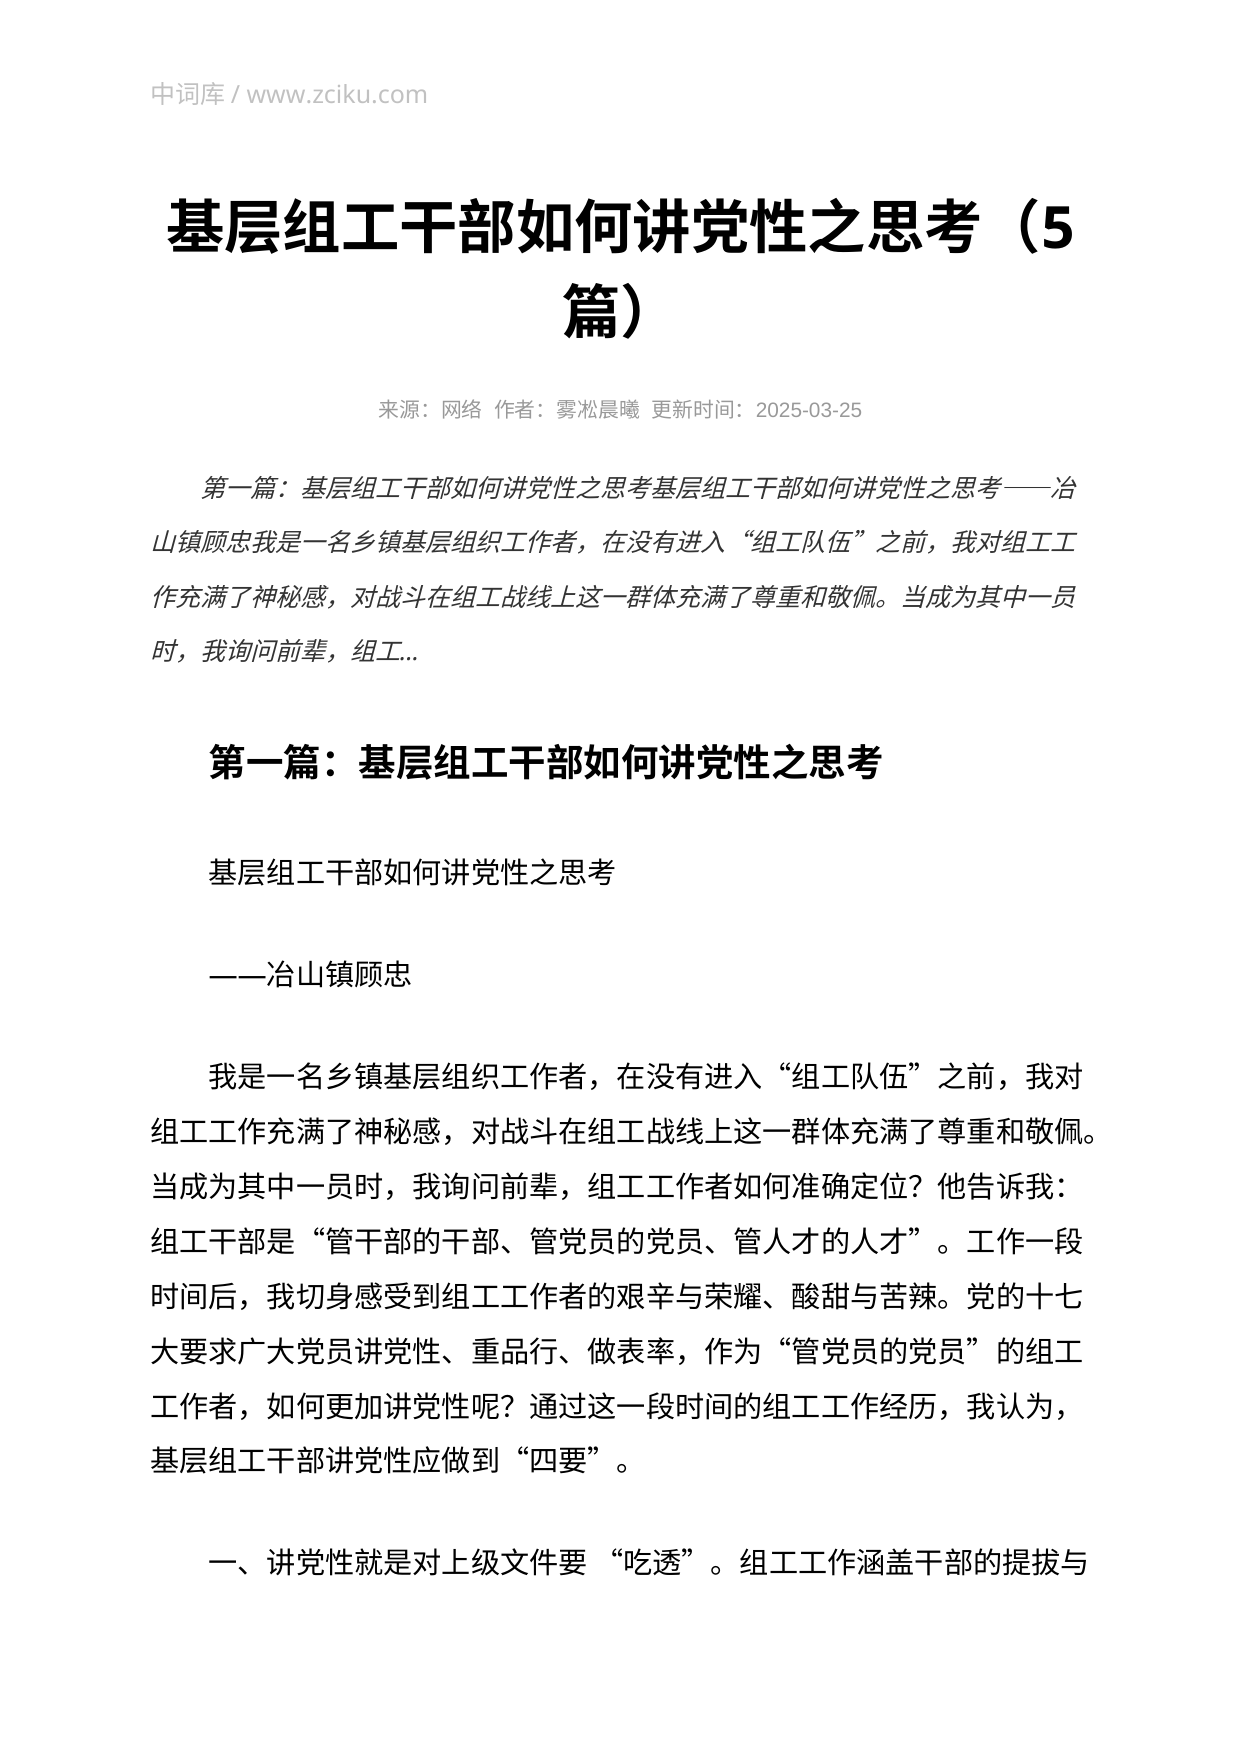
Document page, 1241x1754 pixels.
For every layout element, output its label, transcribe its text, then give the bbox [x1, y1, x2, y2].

text 第一篇：基层组工干部如何讲党性之思考 [150, 733, 1090, 787]
text 第一篇：基层组工干部如何讲党性之思考基层组工干部如何讲党性之思考——冶山镇顾忠我是一名乡镇基层组织工作者，在没有进入“组工队伍”之前，我对组工工作充满了神秘感，对战斗在组工战线上这一群体充满了尊重和敬佩。当成为其中一员时，我询问前辈，组工... [150, 468, 1090, 668]
text 我是一名乡镇基层组织工作者，在没有进入“组工队伍”之前，我对组工工作充满了神秘感，对战斗在组工战线上这一群体充满了尊重和敬佩。当成为其中一员时，我询问前辈，组工工作者如何准确定位？他告诉我：组工干部是“管干部的干部、管党员的党员、管人才的人才”。工作一段时间后，我切身感受到组工工作者的艰辛与荣耀、酸甜与苦辣。党的十七大要求广大党员讲党性、重品行、做表率，作为“管党员的党员”的组工工作者，如何更加讲党性呢？通过这一段时间的组工工作经历，我认为，基层组工干部讲党性应做到“四要”。 [150, 1054, 1090, 1480]
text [150, 1540, 1090, 1582]
text 基层组工干部如何讲党性之思考 [150, 850, 1090, 892]
text ——冶山镇顾忠 [150, 952, 1090, 994]
text 来源：网络 作者：雾凇晨曦 更新时间：2025-03-25 [150, 397, 1090, 421]
subtitle 基层组工干部如何讲党性之思考（5篇） [150, 181, 1090, 351]
